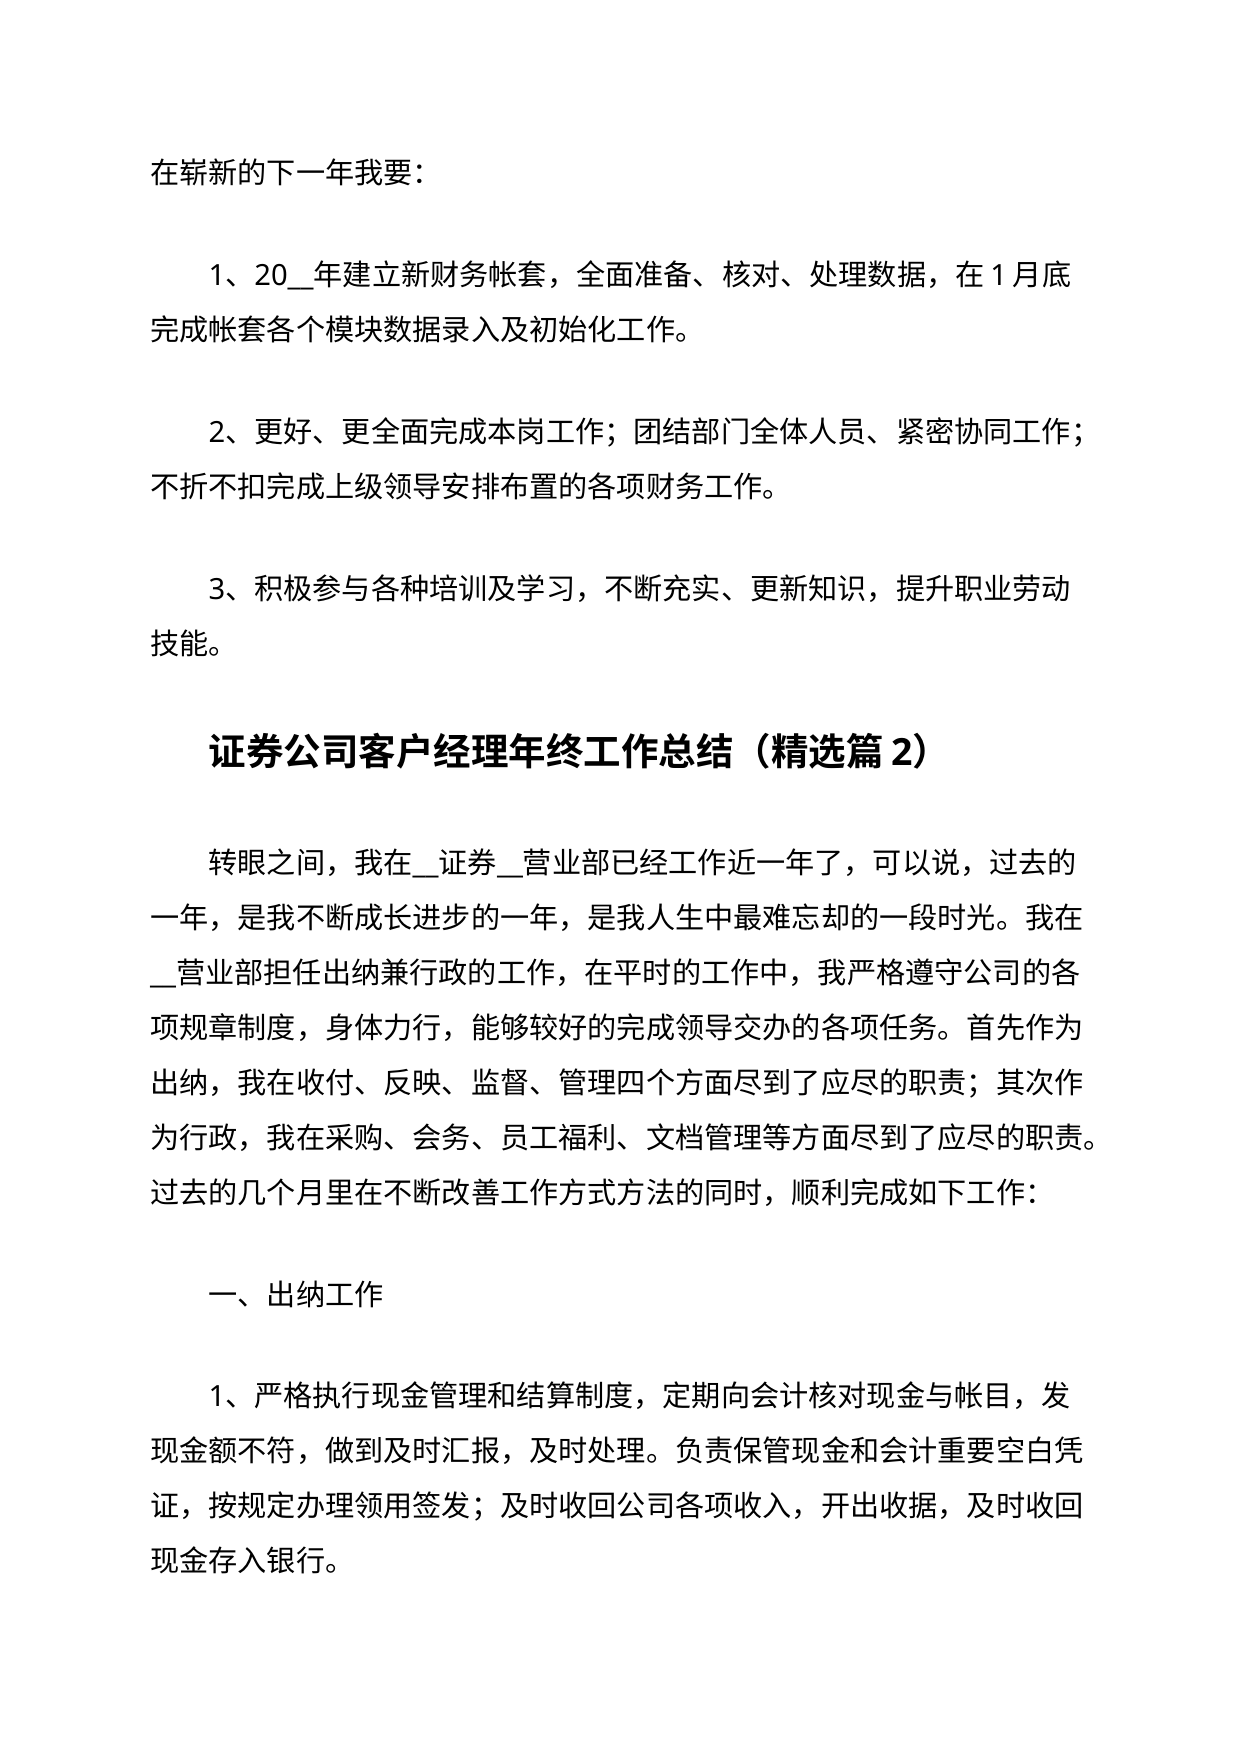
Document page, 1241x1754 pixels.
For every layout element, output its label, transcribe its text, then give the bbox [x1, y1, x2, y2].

text 证券公司客户经理年终工作总结（精选篇2） [150, 722, 1090, 777]
text 1、严格执行现金管理和结算制度，定期向会计核对现金与帐目，发现金额不符，做到及时汇报，及时处理。负责保管现金和会计重要空白凭证，按规定办理领用签发；及时收回公司各项收入，开出收据，及时收回现金存入银行。 [150, 1373, 1090, 1580]
text 1、20__年建立新财务帐套，全面准备、核对、处理数据，在1月底完成帐套各个模块数据录入及初始化工作。 [150, 252, 1090, 349]
text 3、积极参与各种培训及学习，不断充实、更新知识，提升职业劳动技能。 [150, 565, 1090, 663]
text 2、更好、更全面完成本岗工作；团结部门全体人员、紧密协同工作；不折不扣完成上级领导安排布置的各项财务工作。 [150, 408, 1090, 506]
text 转眼之间，我在__证券__营业部已经工作近一年了，可以说，过去的一年，是我不断成长进步的一年，是我人生中最难忘却的一段时光。我在__营业部担任出纳兼行政的工作，在平时的工作中，我严格遵守公司的各项规章制度，身体力行，能够较好的完成领导交办的各项任务。首先作为出纳，我在收付、反映、监督、管理四个方面尽到了应尽的职责；其次作为行政，我在采购、会务、员工福利、文档管理等方面尽到了应尽的职责。过去的几个月里在不断改善工作方式方法的同时，顺利完成如下工作： [150, 840, 1090, 1212]
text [150, 150, 1090, 192]
text 一、出纳工作 [150, 1271, 1090, 1313]
